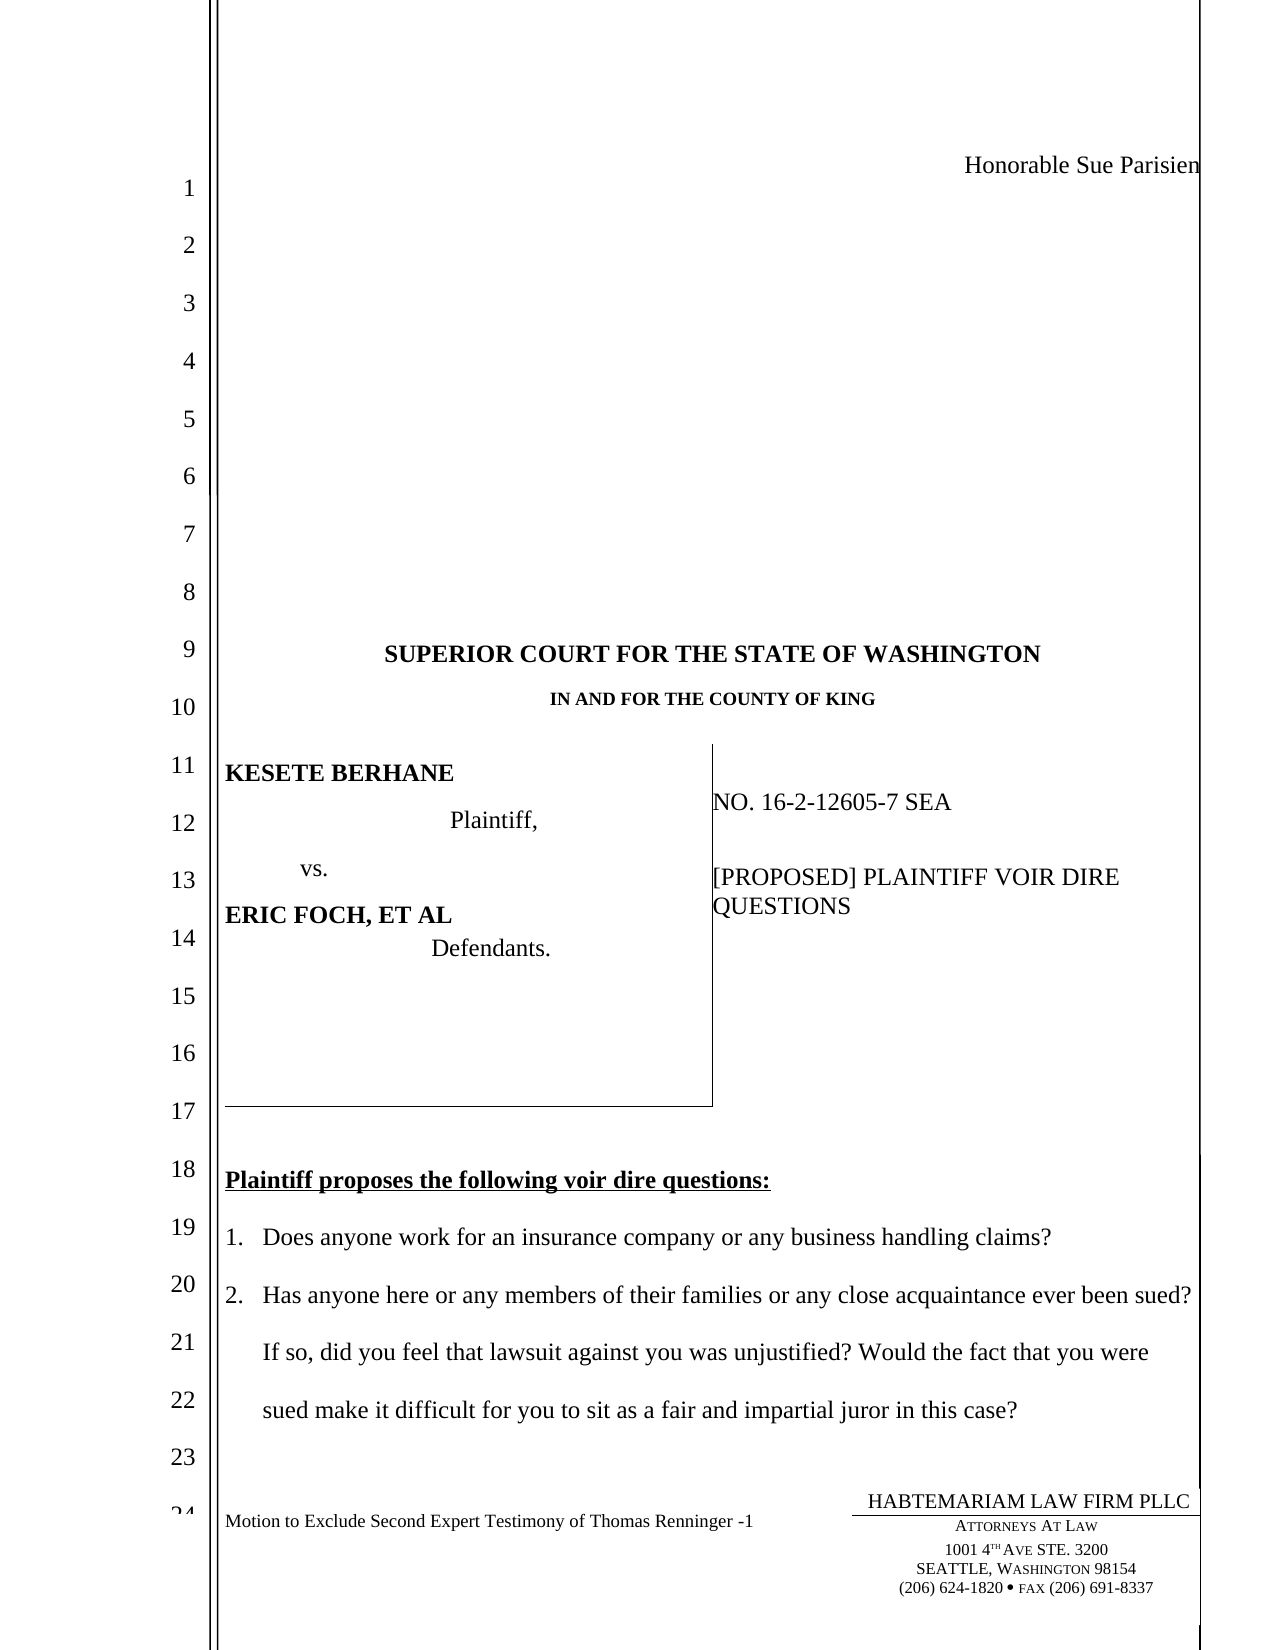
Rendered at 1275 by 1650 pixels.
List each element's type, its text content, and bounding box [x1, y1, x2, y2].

list Has anyone here or any members of their families or any close acquaintance ever been sued? If so, did you feel that lawsuit against you was unjustified? Would the fact that you were sued make it difficult for you to sit as a fair and impartial juror in this case? [225, 1280, 1200, 1423]
list Does anyone work for an insurance company or any business handling claims? [225, 1222, 1200, 1251]
table_header KESETE BERHANE Plaintiff, vs. ERIC FOCH, ET AL Defendants. [225, 744, 712, 1106]
text Honorable Sue Parisien [225, 150, 1200, 179]
table_header NO. 16-2-12605-7 SEA [PROPOSED] PLAINTIFF VOIR DIRE QUESTIONS [713, 744, 1200, 1106]
text IN AND FOR THE COUNTY OF KING [225, 667, 1200, 715]
text Plaintiff proposes the following voir dire questions: [225, 1165, 1200, 1193]
subtitle SUPERIOR COURT FOR THE STATE OF WASHINGTON [225, 639, 1200, 667]
